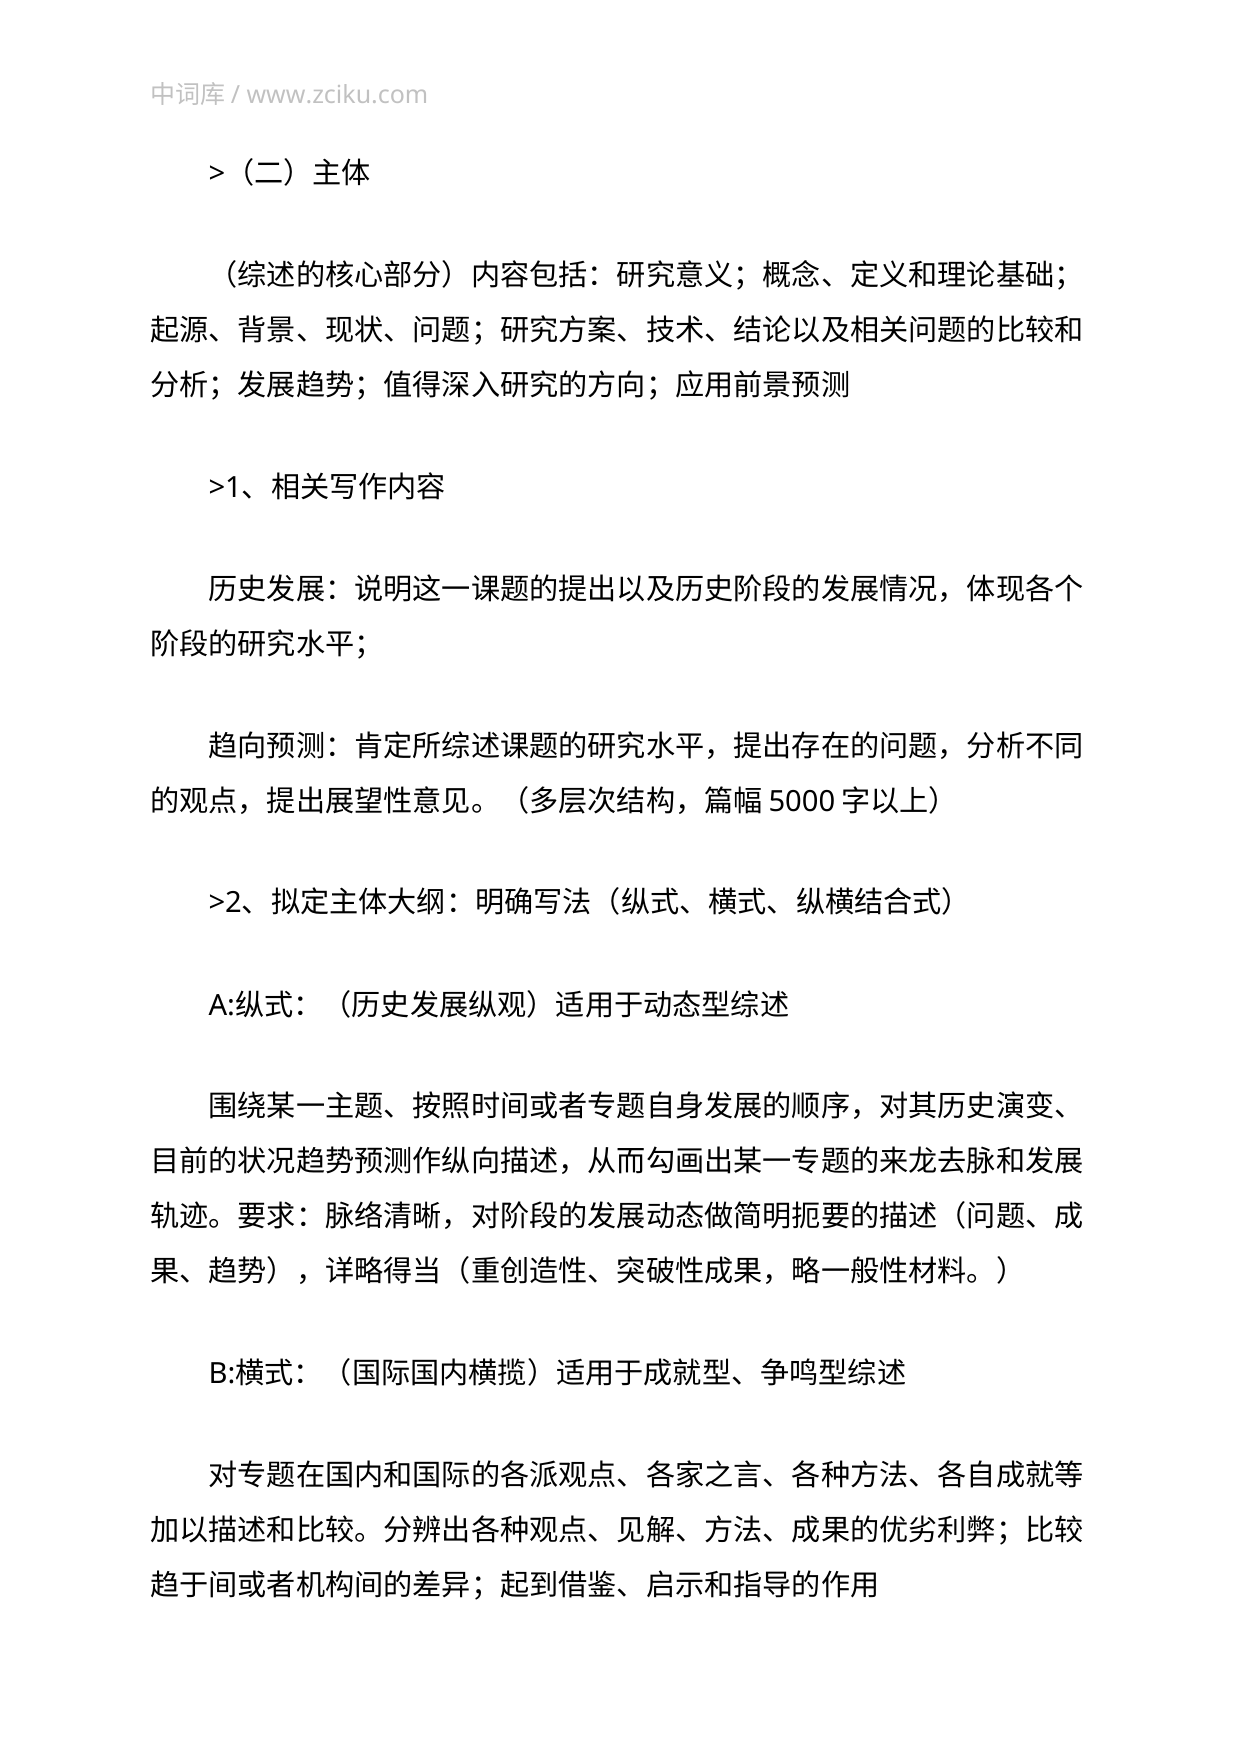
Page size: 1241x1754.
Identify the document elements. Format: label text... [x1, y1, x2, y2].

text B:横式：（国际国内横揽）适用于成就型、争鸣型综述 [150, 1349, 1090, 1392]
text >（二）主体 [150, 150, 1090, 192]
text （综述的核心部分）内容包括：研究意义；概念、定义和理论基础；起源、背景、现状、问题；研究方案、技术、结论以及相关问题的比较和分析；发展趋势；值得深入研究的方向；应用前景预测 [150, 252, 1090, 404]
text >2、拟定主体大纲：明确写法（纵式、横式、纵横结合式） [150, 879, 1090, 921]
text A:纵式：（历史发展纵观）适用于动态型综述 [150, 981, 1090, 1023]
text 历史发展：说明这一课题的提出以及历史阶段的发展情况，体现各个阶段的研究水平； [150, 566, 1090, 663]
text 对专题在国内和国际的各派观点、各家之言、各种方法、各自成就等加以描述和比较。分辨出各种观点、见解、方法、成果的优劣利弊；比较趋于间或者机构间的差异；起到借鉴、启示和指导的作用 [150, 1451, 1090, 1603]
text 趋向预测：肯定所综述课题的研究水平，提出存在的问题，分析不同的观点，提出展望性意见。（多层次结构，篇幅5000字以上） [150, 722, 1090, 819]
text >1、相关写作内容 [150, 463, 1090, 506]
text 围绕某一主题、按照时间或者专题自身发展的顺序，对其历史演变、目前的状况趋势预测作纵向描述，从而勾画出某一专题的来龙去脉和发展轨迹。要求：脉络清晰，对阶段的发展动态做简明扼要的描述（问题、成果、趋势），详略得当（重创造性、突破性成果，略一般性材料。） [150, 1083, 1090, 1290]
